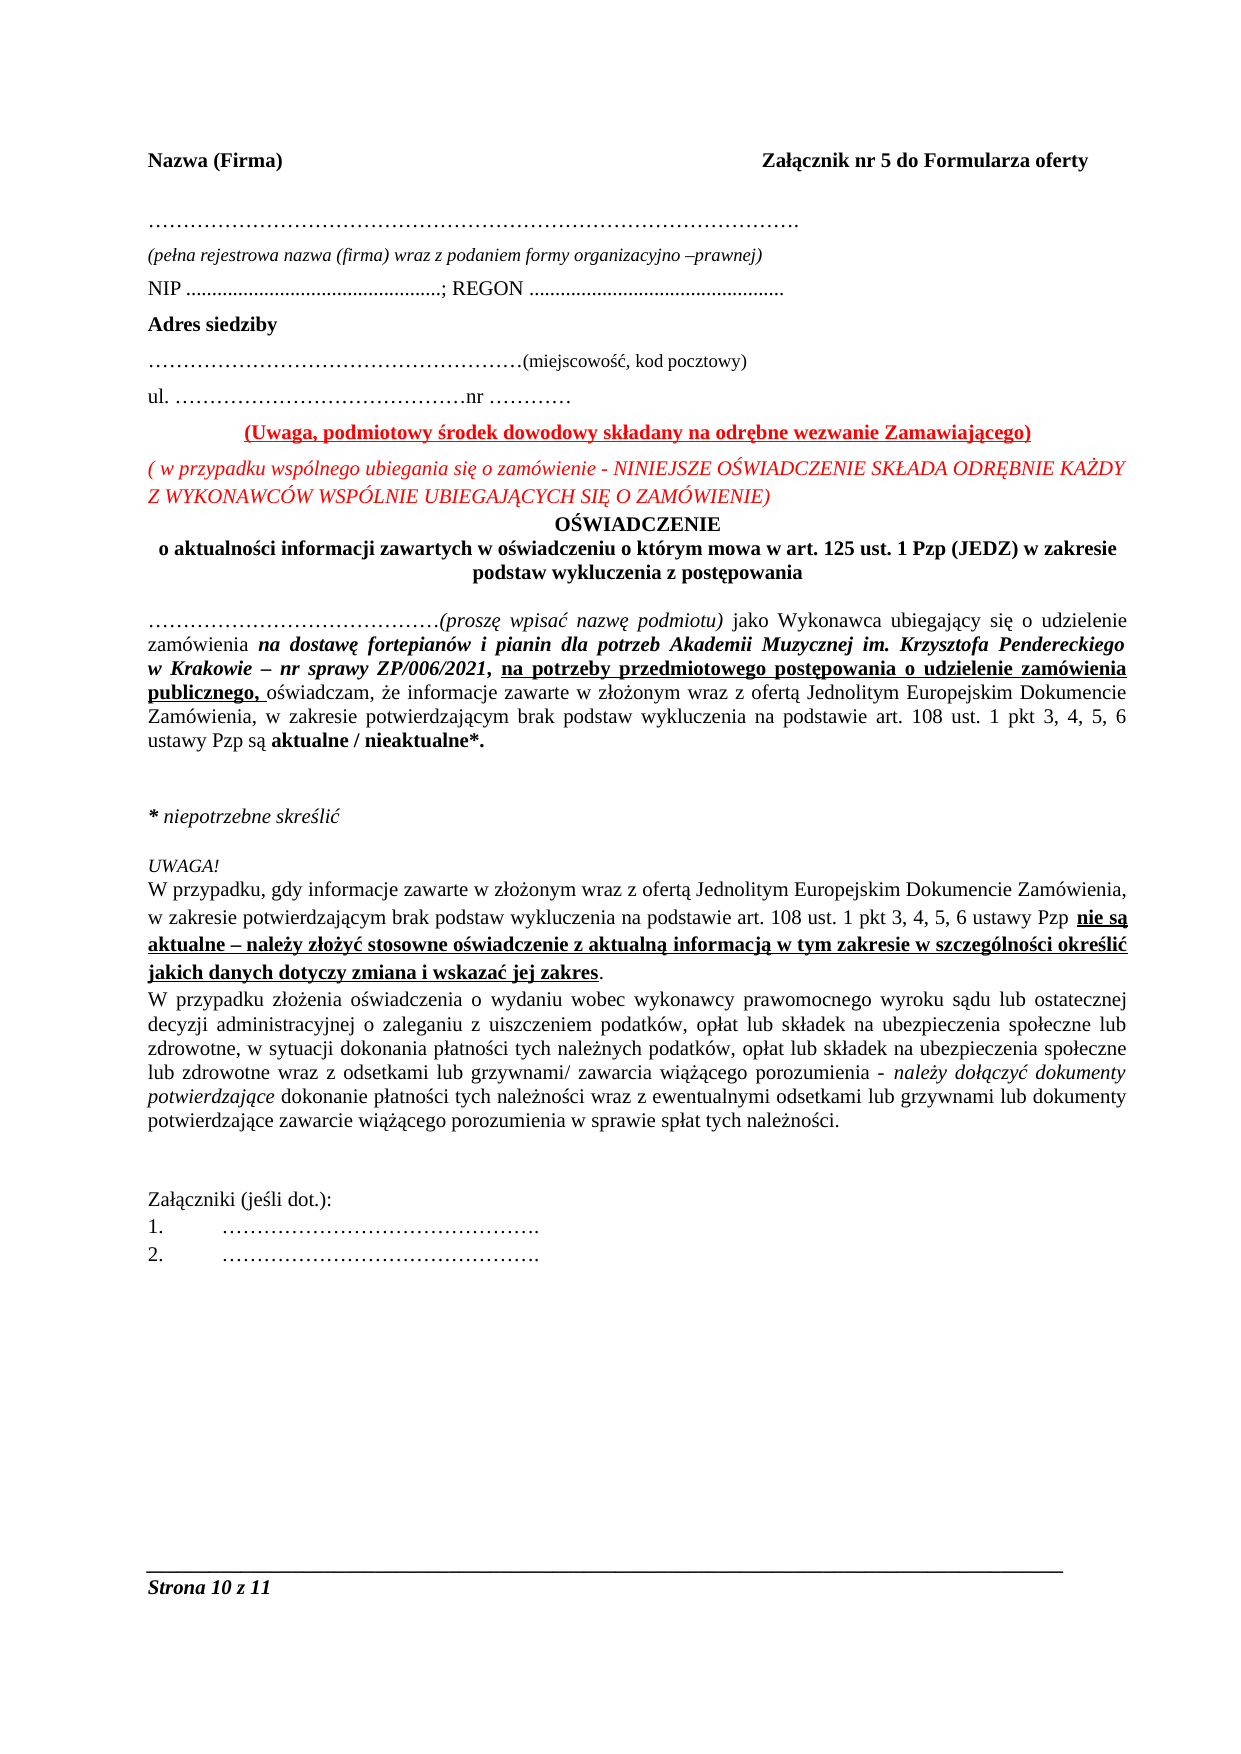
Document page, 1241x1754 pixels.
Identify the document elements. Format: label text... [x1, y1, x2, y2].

text ( w przypadku wspólnego ubiegania się o zamówienie - NINIEJSZE OŚWIADCZENIE SKŁADA ODRĘBNIE KAŻDY Z WYKONAWCÓW WSPÓLNIE UBIEGAJĄCYCH SIĘ O ZAMÓWIENIE) [148, 456, 1128, 508]
text 2. ………………………………………. [148, 1242, 1128, 1266]
text ………………………………………………(miejscowość, kod pocztowy) [148, 348, 1128, 372]
text W przypadku, gdy informacje zawarte w złożonym wraz z ofertą Jednolitym Europejskim Dokumencie Zamówienia, w zakresie potwierdzającym brak podstaw wykluczenia na podstawie art. 108 ust. 1 pkt 3, 4, 5, 6 ustawy Pzp nie są aktualne – należy złożyć stosowne oświadczenie z aktualną informacją w tym zakresie w szczególności określić jakich danych dotyczy zmiana i wskazać jej zakres. [148, 954, 1128, 984]
text NIP .................................................; REGON ................................................. [148, 276, 1128, 300]
text (Uwaga, podmiotowy środek dowodowy składany na odrębne wezwanie Zamawiającego) [148, 420, 1128, 444]
text W przypadku złożenia oświadczenia o wydaniu wobec wykonawcy prawomocnego wyroku sądu lub ostatecznej decyzji administracyjnej o zaleganiu z uiszczeniem podatków, opłat lub składek na ubezpieczenia społeczne lub zdrowotne, w sytuacji dokonania płatności tych należnych podatków, opłat lub składek na ubezpieczenia społeczne lub zdrowotne wraz z odsetkami lub grzywnami/ zawarcia wiążącego porozumienia - należy dołączyć dokumenty potwierdzające dokonanie płatności tych należności wraz z ewentualnymi odsetkami lub grzywnami lub dokumenty potwierdzające zawarcie wiążącego porozumienia w sprawie spłat tych należności. [148, 987, 1128, 1132]
text W przypadku, gdy informacje zawarte w złożonym wraz z ofertą Jednolitym Europejskim Dokumencie Zamówienia, w zakresie potwierdzającym brak podstaw wykluczenia na podstawie art. 108 ust. 1 pkt 3, 4, 5, 6 ustawy Pzp nie są aktualne – należy złożyć stosowne oświadczenie z aktualną informacją w tym zakresie w szczególności określić jakich danych dotyczy zmiana i wskazać jej zakres. [148, 877, 1128, 953]
text UWAGA! [148, 855, 1128, 877]
text Nazwa (Firma) Załącznik nr 5 do Formularza oferty [148, 148, 1128, 172]
text …………………………………………………………………………………. [148, 208, 1128, 232]
text OŚWIADCZENIE [148, 512, 1128, 536]
text 1. ………………………………………. [148, 1214, 1128, 1238]
text Adres siedziby [148, 312, 1128, 336]
text ul. ……………………………………nr ………… [148, 384, 1128, 408]
text o aktualności informacji zawartych w oświadczeniu o którym mowa w art. 125 ust. 1 Pzp (JEDZ) w zakresie podstaw wykluczenia z postępowania [148, 536, 1128, 584]
text (pełna rejestrowa nazwa (firma) wraz z podaniem formy organizacyjno –prawnej) [148, 244, 1128, 265]
text * niepotrzebne skreślić [148, 804, 1128, 828]
text ……………………………………(proszę wpisać nazwę podmiotu) jako Wykonawca ubiegający się o udzielenie zamówienia na dostawę fortepianów i pianin dla potrzeb Akademii Muzycznej im. Krzysztofa Pendereckiego w Krakowie – nr sprawy ZP/006/2021, na potrzeby przedmiotowego postępowania o udzielenie zamówienia publicznego, oświadczam, że informacje zawarte w złożonym wraz z ofertą Jednolitym Europejskim Dokumencie Zamówienia, w zakresie potwierdzającym brak podstaw wykluczenia na podstawie art. 108 ust. 1 pkt 3, 4, 5, 6 ustawy Pzp są aktualne / nieaktualne*. [148, 608, 1128, 752]
text Załączniki (jeśli dot.): [148, 1187, 1128, 1211]
